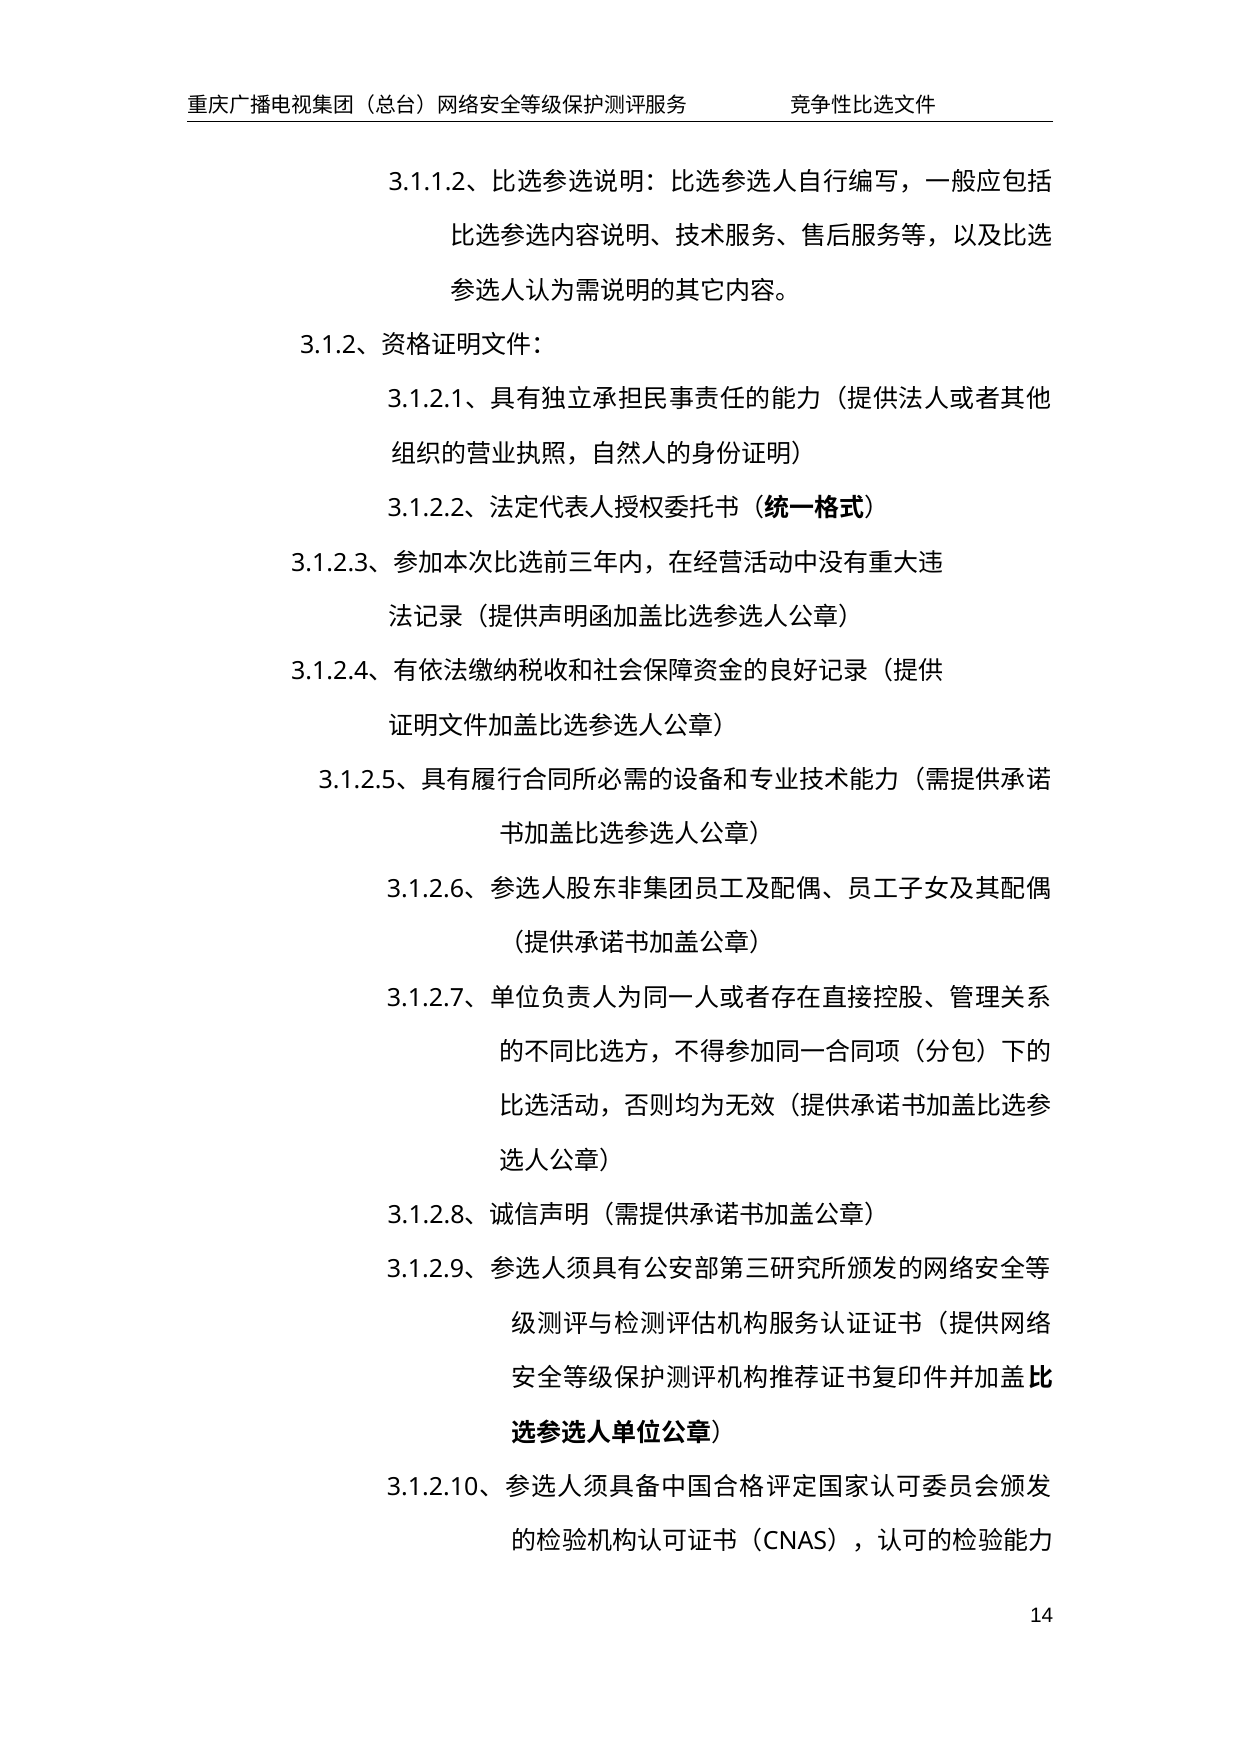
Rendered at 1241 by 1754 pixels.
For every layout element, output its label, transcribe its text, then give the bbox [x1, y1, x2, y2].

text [387, 1466, 1053, 1557]
text 3.1.2.5、具有履行合同所必需的设备和专业技术能力（需提供承诺书加盖比选参选人公章） [237, 759, 1053, 850]
text 3.1.2.3、参加本次比选前三年内，在经营活动中没有重大违 法记录（提供声明函加盖比选参选人公章） [187, 542, 1053, 633]
text 3.1.2.6、参选人股东非集团员工及配偶、员工子女及其配偶（提供承诺书加盖公章） [387, 868, 1053, 959]
text 3.1.2.2、法定代表人授权委托书（统一格式） [187, 488, 1053, 524]
text 3.1.2.8、诚信声明（需提供承诺书加盖公章） [187, 1194, 1053, 1231]
text 3.1.2.7、单位负责人为同一人或者存在直接控股、管理关系的不同比选方，不得参加同一合同项（分包）下的比选活动，否则均为无效（提供承诺书加盖比选参选人公章） [387, 977, 1053, 1176]
text 3.1.2、资格证明文件： [187, 324, 1053, 361]
text 3.1.1.2、比选参选说明：比选参选人自行编写，一般应包括 比选参选内容说明、技术服务、售后服务等，以及比选 参选人认为需说明的其它内容。 [376, 161, 1053, 306]
text 3.1.2.1、具有独立承担民事责任的能力（提供法人或者其他 组织的营业执照，自然人的身份证明） [187, 379, 1053, 469]
text 3.1.2.9、参选人须具有公安部第三研究所颁发的网络安全等级测评与检测评估机构服务认证证书（提供网络安全等级保护测评机构推荐证书复印件并加盖比选参选人单位公章） [387, 1249, 1053, 1448]
text 3.1.2.4、有依法缴纳税收和社会保障资金的良好记录（提供 证明文件加盖比选参选人公章） [187, 651, 1053, 741]
